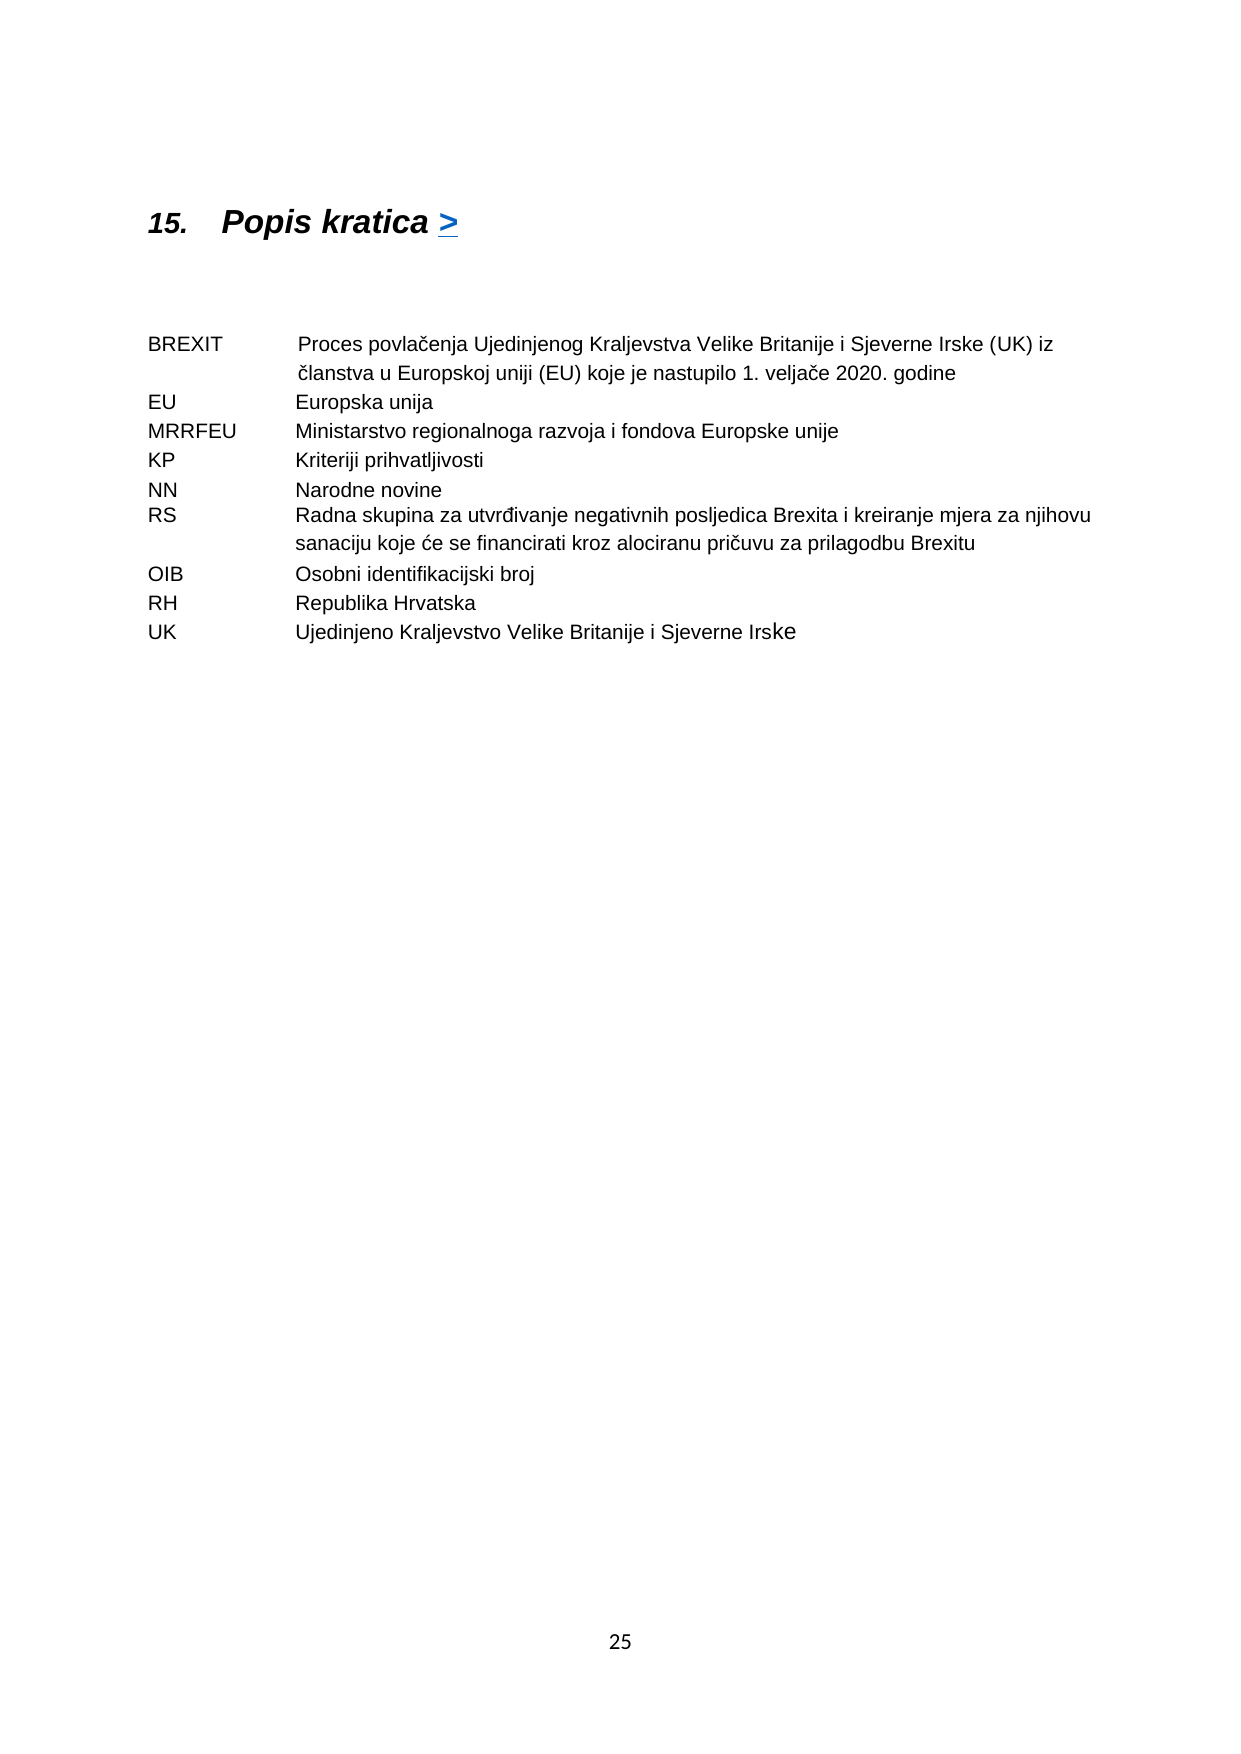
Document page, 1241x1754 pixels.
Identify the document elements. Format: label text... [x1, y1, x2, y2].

text NN Narodne novine [148, 474, 1093, 503]
subtitle Popis kratica > [148, 210, 1093, 239]
text EU Europska unija [148, 386, 1093, 415]
text OIB Osobni identifikacijski broj [148, 558, 1093, 587]
text RS Radna skupina za utvrđivanje negativnih posljedica Brexita i kreiranje mjera za njihovu sanaciju koje će se financirati kroz alociranu pričuvu za prilagodbu Brexitu [148, 503, 1093, 554]
text UK Ujedinjeno Kraljevstvo Velike Britanije i Sjeverne Irske [148, 616, 1093, 645]
text BREXIT Proces povlačenja Ujedinjenog Kraljevstva Velike Britanije i Sjeverne Irske (UK) iz članstva u Europskoj uniji (EU) koje je nastupilo 1. veljače 2020. godine [148, 328, 1093, 386]
text RH Republika Hrvatska [148, 587, 1093, 616]
text MRRFEU Ministarstvo regionalnoga razvoja i fondova Europske unije KP Kriteriji prihvatljivosti [148, 415, 1093, 474]
